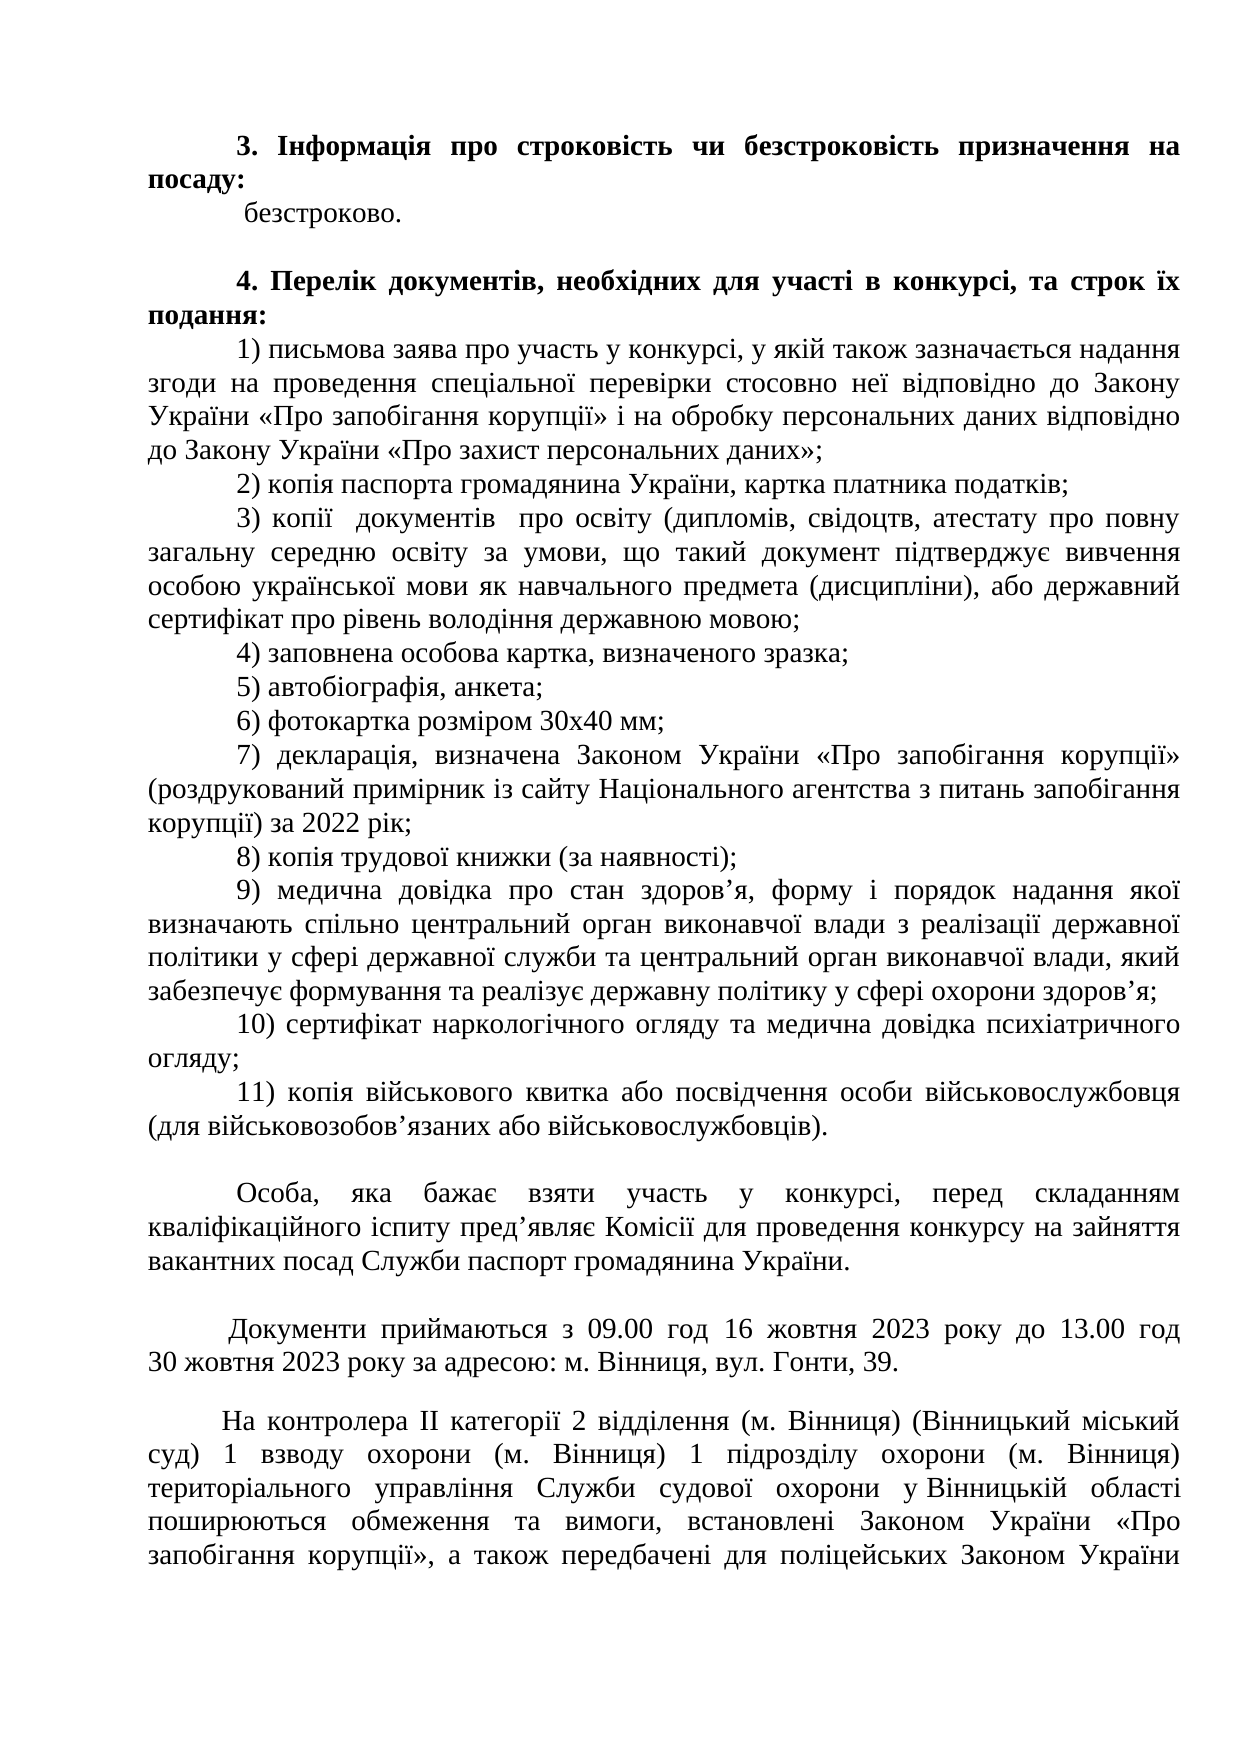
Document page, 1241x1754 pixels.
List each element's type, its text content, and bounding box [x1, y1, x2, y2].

text 11) копія військового квитка або посвідчення особи військовослужбовця (для військовозобов’язаних або військовослужбовців). [148, 1074, 1181, 1141]
text 6) фотокартка розміром 30х40 мм; [148, 703, 1181, 737]
text 4) заповнена особова картка, визначеного зразка; [148, 636, 1181, 669]
text Документи приймаються з 09.00 год 16 жовтня 2023 року до 13.00 год 30 жовтня 2023 року за адресою: м. Вінниця, вул. Гонти, 39. [148, 1311, 1181, 1378]
text 10) сертифікат наркологічного огляду та медична довідка психіатричного огляду; [148, 1007, 1181, 1074]
text 5) автобіографія, анкета; [148, 669, 1181, 703]
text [148, 1403, 1181, 1570]
text Особа, яка бажає взяти участь у конкурсі, перед складанням кваліфікаційного іспиту пред’являє Комісії для проведення конкурсу на зайняття вакантних посад Служби паспорт громадянина України. [148, 1175, 1181, 1277]
text 3) копії документів про освіту (дипломів, свідоцтв, атестату про повну загальну середню освіту за умови, що такий документ підтверджує вивчення особою української мови як навчального предмета (дисципліни), або державний сертифікат про рівень володіння державною мовою; [148, 500, 1181, 635]
text 3. Інформація про строковість чи безстроковість призначення на посаду: [148, 128, 1181, 195]
text 2) копія паспорта громадянина України, картка платника податків; [148, 466, 1181, 500]
text 4. Перелік документів, необхідних для участі в конкурсі, та строк їх подання: [148, 263, 1181, 331]
text 7) декларація, визначена Законом України «Про запобігання корупції» (роздрукований примірник із сайту Національного агентства з питань запобігання корупції) за 2022 рік; [148, 737, 1181, 838]
text 1) письмова заява про участь у конкурсі, у якій також зазначається надання згоди на проведення спеціальної перевірки стосовно неї відповідно до Закону України «Про запобігання корупції» і на обробку персональних даних відповідно до Закону України «Про захист персональних даних»; [148, 331, 1181, 466]
text 8) копія трудової книжки (за наявності); [148, 839, 1181, 872]
text безстроково. [148, 195, 1181, 229]
text 9) медична довідка про стан здоров’я, форму і порядок надання якої визначають спільно центральний орган виконавчої влади з реалізації державної політики у сфері державної служби та центральний орган виконавчої влади, який забезпечує формування та реалізує державну політику у сфері охорони здоров’я; [148, 872, 1181, 1007]
